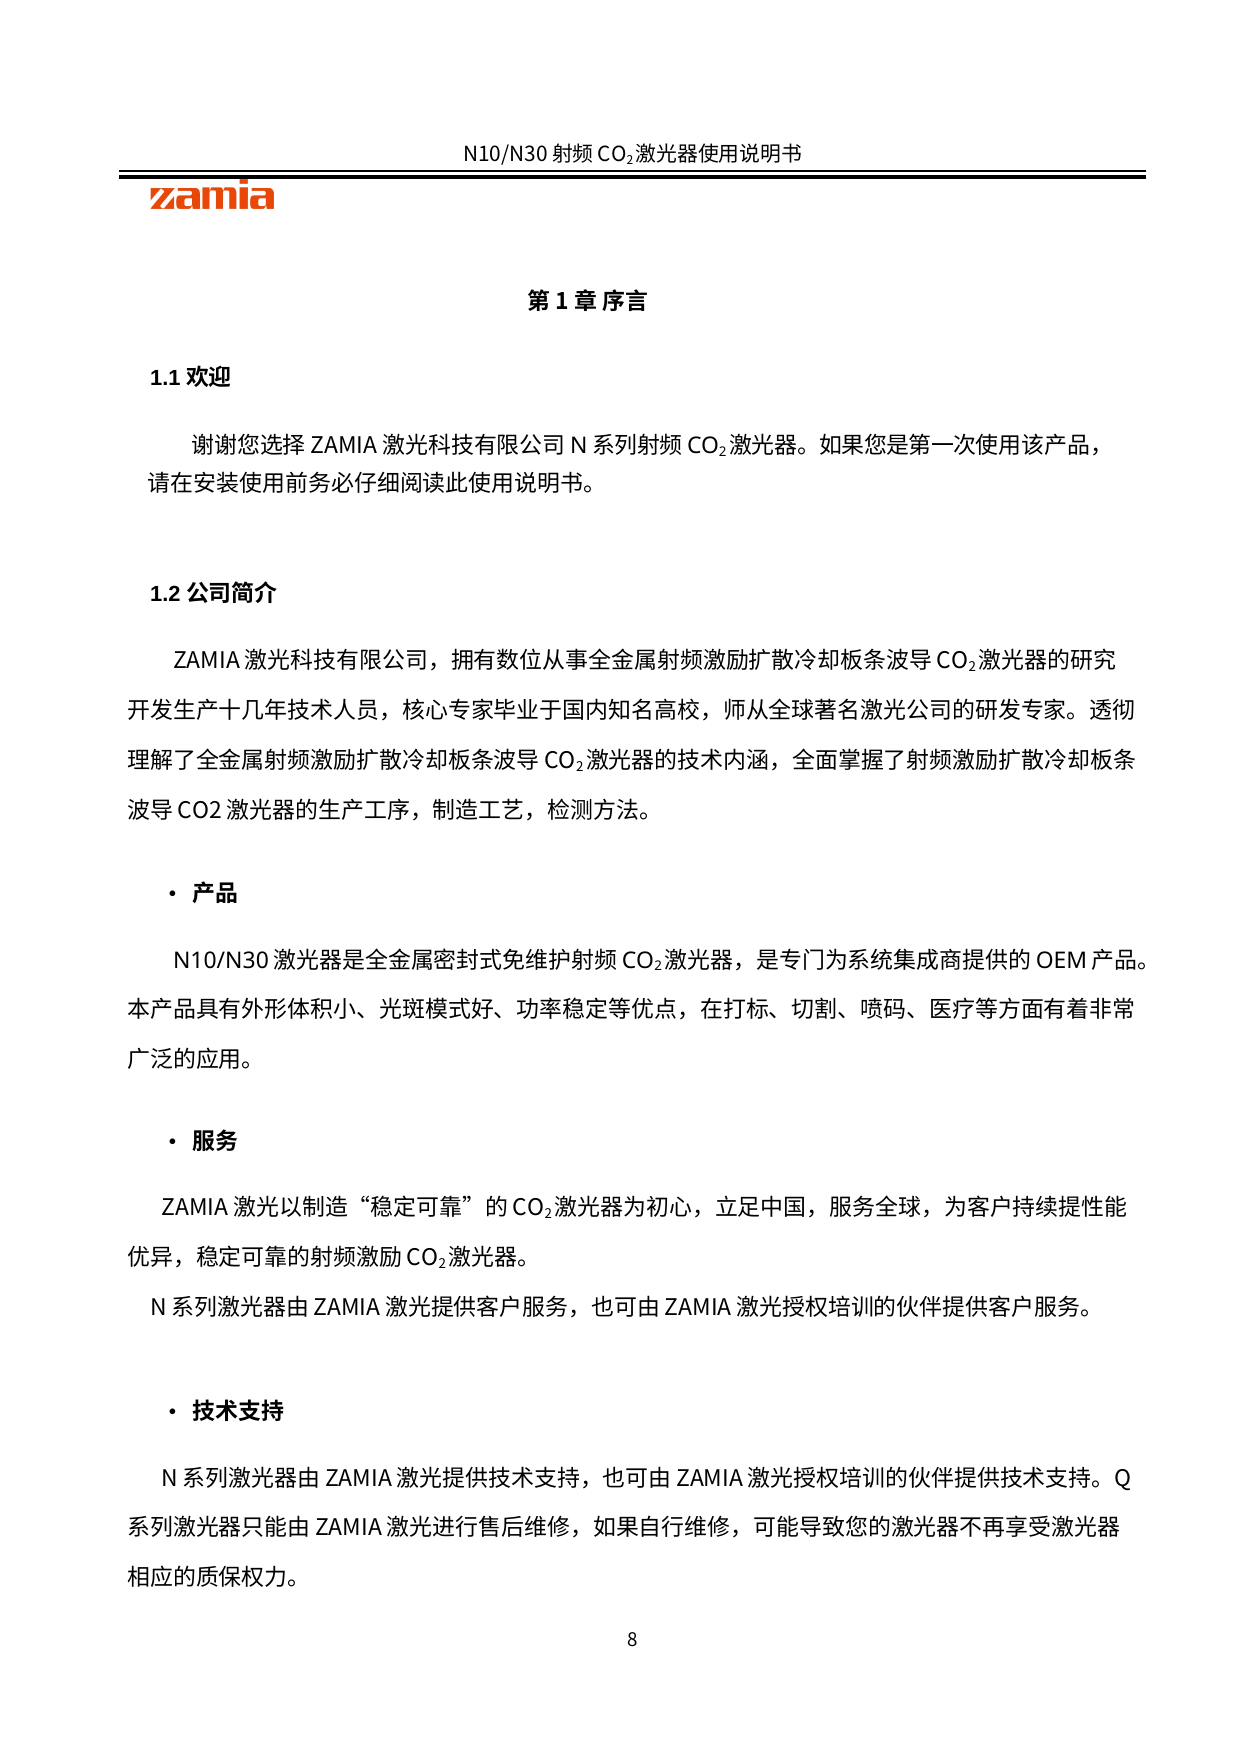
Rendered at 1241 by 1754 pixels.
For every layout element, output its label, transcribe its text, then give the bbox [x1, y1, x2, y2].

text N10/N30激光器是全金属密封式免维护射频CO2激光器，是专门为系统集成商提供的OEM产品。本产品具有外形体积小、光斑模式好、功率稳定等优点，在打标、切割、喷码、医疗等方面有着非常广泛的应用。 [127, 941, 1138, 1074]
text N系列激光器由ZAMIA激光提供客户服务，也可由ZAMIA激光授权培训的伙伴提供客户服务。 [127, 1289, 1138, 1322]
text 谢谢您选择ZAMIA激光科技有限公司N系列射频CO2激光器。如果您是第一次使用该产品，请在安装使用前务必仔细阅读此使用说明书。 [148, 427, 1091, 498]
subtitle 技术支持 [169, 1393, 1138, 1426]
subtitle 公司简介 [150, 575, 1138, 608]
text N系列激光器由ZAMIA激光提供技术支持，也可由ZAMIA激光授权培训的伙伴提供技术支持。Q系列激光器只能由ZAMIA激光进行售后维修，如果自行维修，可能导致您的激光器不再享受激光器相应的质保权力。 [127, 1459, 1138, 1592]
picture [150, 179, 274, 209]
subtitle 第 1 章 序言 [127, 283, 1048, 316]
subtitle 服务 [169, 1123, 1138, 1156]
text ZAMIA激光科技有限公司，拥有数位从事全金属射频激励扩散冷却板条波导CO2激光器的研究开发生产十几年技术人员，核心专家毕业于国内知名高校，师从全球著名激光公司的研发专家。透彻理解了全金属射频激励扩散冷却板条波导CO2激光器的技术内涵，全面掌握了射频激励扩散冷却板条波导CO2激光器的生产工序，制造工艺，检测方法。 [127, 642, 1138, 825]
text ZAMIA激光以制造“稳定可靠”的CO2激光器为初心，立足中国，服务全球，为客户持续提性能优异，稳定可靠的射频激励CO2激光器。 [127, 1189, 1138, 1272]
subtitle 产品 [169, 875, 1138, 908]
subtitle 欢迎 [150, 359, 1138, 392]
